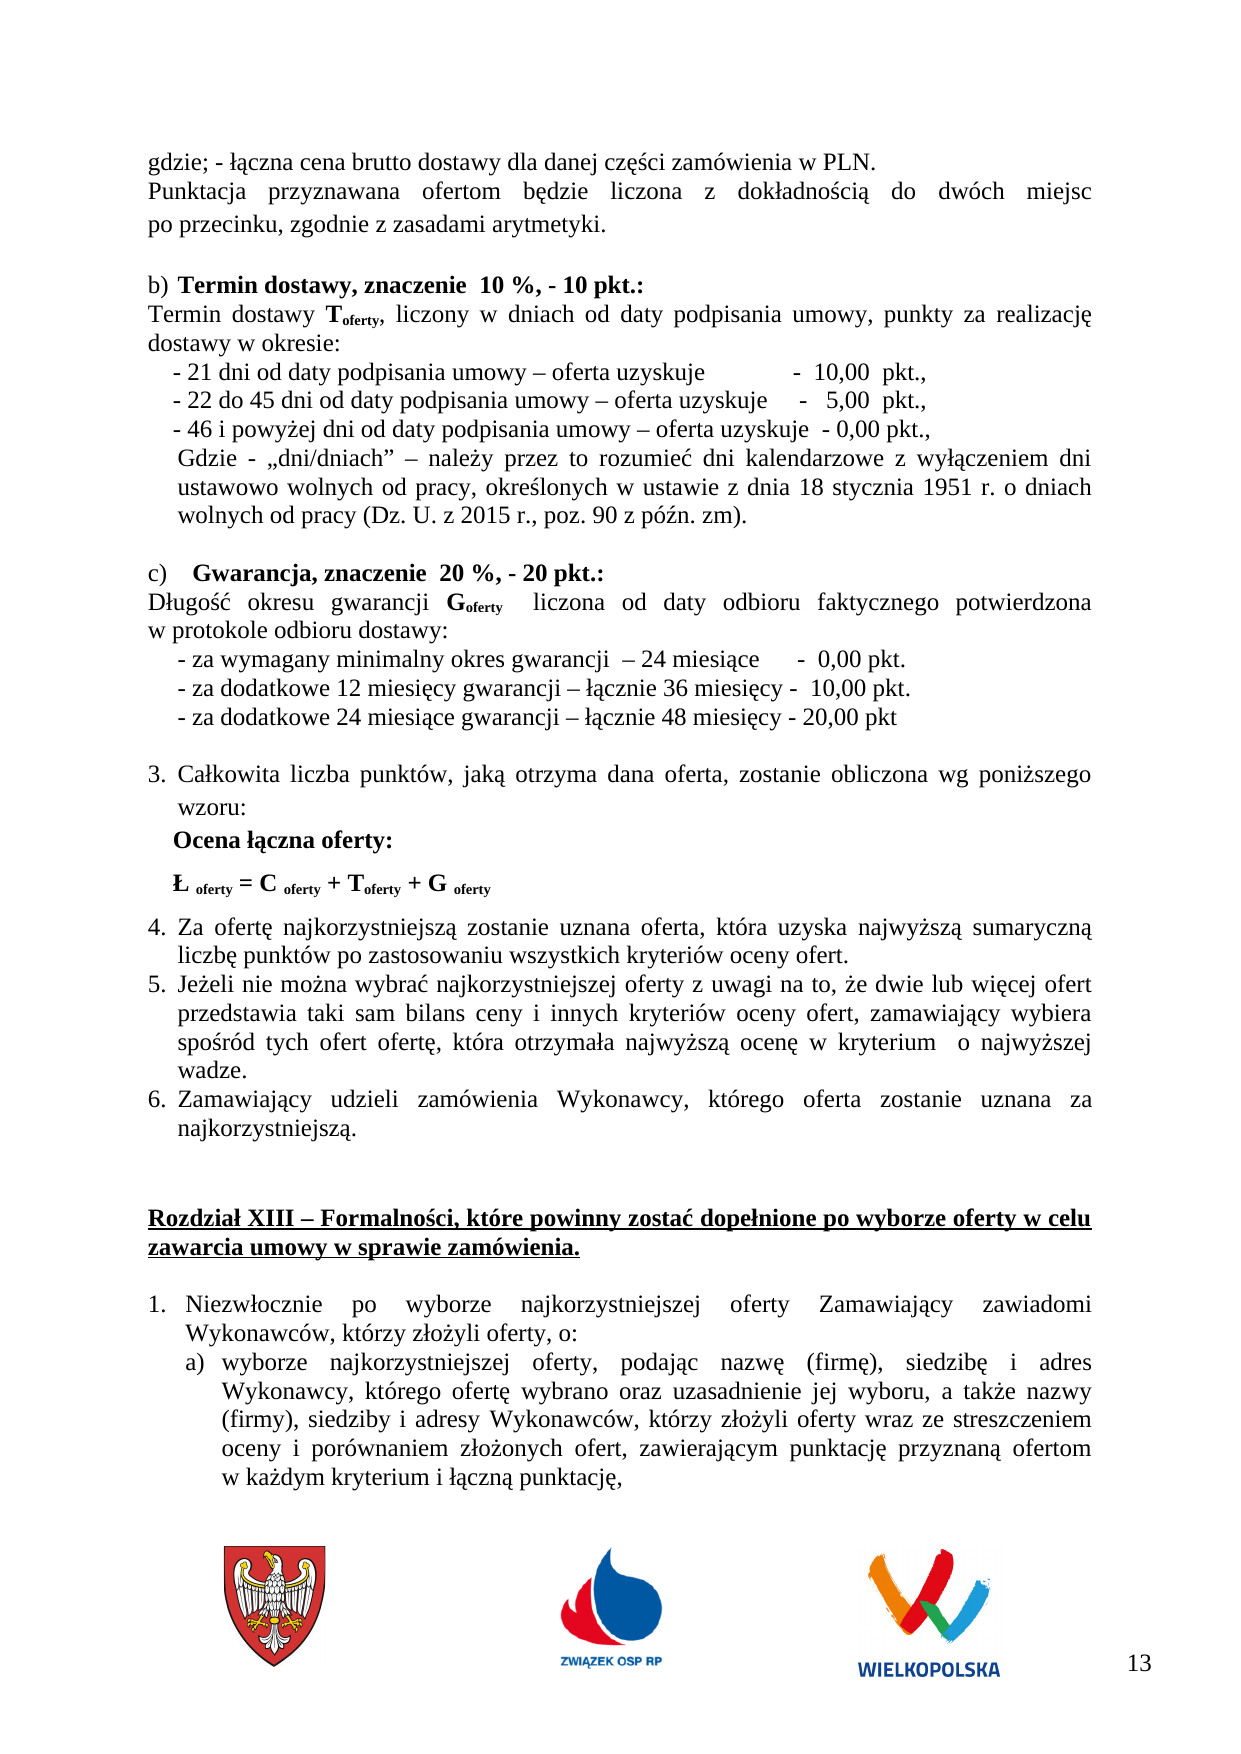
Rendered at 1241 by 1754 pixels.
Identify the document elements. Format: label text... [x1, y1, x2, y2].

list - za dodatkowe 12 miesięcy gwarancji – łącznie 36 miesięcy - 10,00 pkt. [177, 673, 1093, 702]
picture [223, 1546, 326, 1667]
list Gwarancja, znaczenie 20 %, - 20 pkt.: [148, 558, 1093, 587]
text Ocena łączna oferty: [148, 825, 1093, 854]
text - 21 dni od daty podpisania umowy – oferta uzyskuje - 10,00 pkt., [148, 357, 1093, 386]
list - za dodatkowe 24 miesiące gwarancji – łącznie 48 miesięcy - 20,00 pkt [177, 702, 1093, 731]
list Za ofertę najkorzystniejszą zostanie uznana oferta, która uzyska najwyższą sumaryczną liczbę punktów po zastosowaniu wszystkich kryteriów oceny ofert. [148, 912, 1093, 969]
list wyborze najkorzystniejszej oferty, podając nazwę (firmę), siedzibę i adres Wykonawcy, którego ofertę wybrano oraz uzasadnienie jej wyboru, a także nazwy (firmy), siedziby i adresy Wykonawców, którzy złożyli oferty wraz ze streszczeniem oceny i porównaniem złożonych ofert, zawierającym punktację przyznaną ofertom w każdym kryterium i łączną punktację, [185, 1347, 1093, 1491]
text gdzie; - łączna cena brutto dostawy dla danej części zamówienia w PLN. [148, 147, 1093, 176]
text Rozdział XIII – Formalności, które powinny zostać dopełnione po wyborze oferty w celu zawarcia umowy w sprawie zamówienia. [148, 1203, 1093, 1261]
text - 46 i powyżej dni od daty podpisania umowy – oferta uzyskuje - 0,00 pkt., [148, 414, 1093, 443]
list Zamawiający udzieli zamówienia Wykonawcy, którego oferta zostanie uznana za najkorzystniejszą. [148, 1084, 1093, 1142]
text Ł oferty = C oferty + Toferty + G oferty [148, 868, 1093, 897]
list Termin dostawy, znaczenie 10 %, - 10 pkt.: [148, 271, 1093, 299]
list Jeżeli nie można wybrać najkorzystniejszej oferty z uwagi na to, że dwie lub więcej ofert przedstawia taki sam bilans ceny i innych kryteriów oceny ofert, zamawiający wybiera spośród tych ofert ofertę, która otrzymała najwyższą ocenę w kryterium o najwyższej wadze. [148, 969, 1093, 1084]
picture [549, 1546, 673, 1670]
text - 22 do 45 dni od daty podpisania umowy – oferta uzyskuje - 5,00 pkt., [148, 386, 1093, 414]
text Punktacja przyznawana ofertom będzie liczona z dokładnością do dwóch miejsc po przecinku, zgodnie z zasadami arytmetyki. [148, 176, 1093, 237]
picture [853, 1546, 1002, 1678]
list Całkowita liczba punktów, jaką otrzyma dana oferta, zostanie obliczona wg poniższego wzoru: [148, 759, 1093, 821]
text Gdzie - „dni/dniach” – należy przez to rozumieć dni kalendarzowe z wyłączeniem dni ustawowo wolnych od pracy, określonych w ustawie z dnia 18 stycznia 1951 r. o dniach wolnych od pracy (Dz. U. z 2015 r., poz. 90 z późn. zm). [177, 443, 1093, 529]
list - za wymagany minimalny okres gwarancji – 24 miesiące - 0,00 pkt. [177, 644, 1093, 673]
text Termin dostawy Toferty, liczony w dniach od daty podpisania umowy, punkty za realizację dostawy w okresie: [148, 299, 1093, 357]
text Długość okresu gwarancji Goferty liczona od daty odbioru faktycznego potwierdzona w protokole odbioru dostawy: [148, 587, 1093, 644]
list Niezwłocznie po wyborze najkorzystniejszej oferty Zamawiający zawiadomi Wykonawców, którzy złożyli oferty, o: [148, 1289, 1093, 1347]
